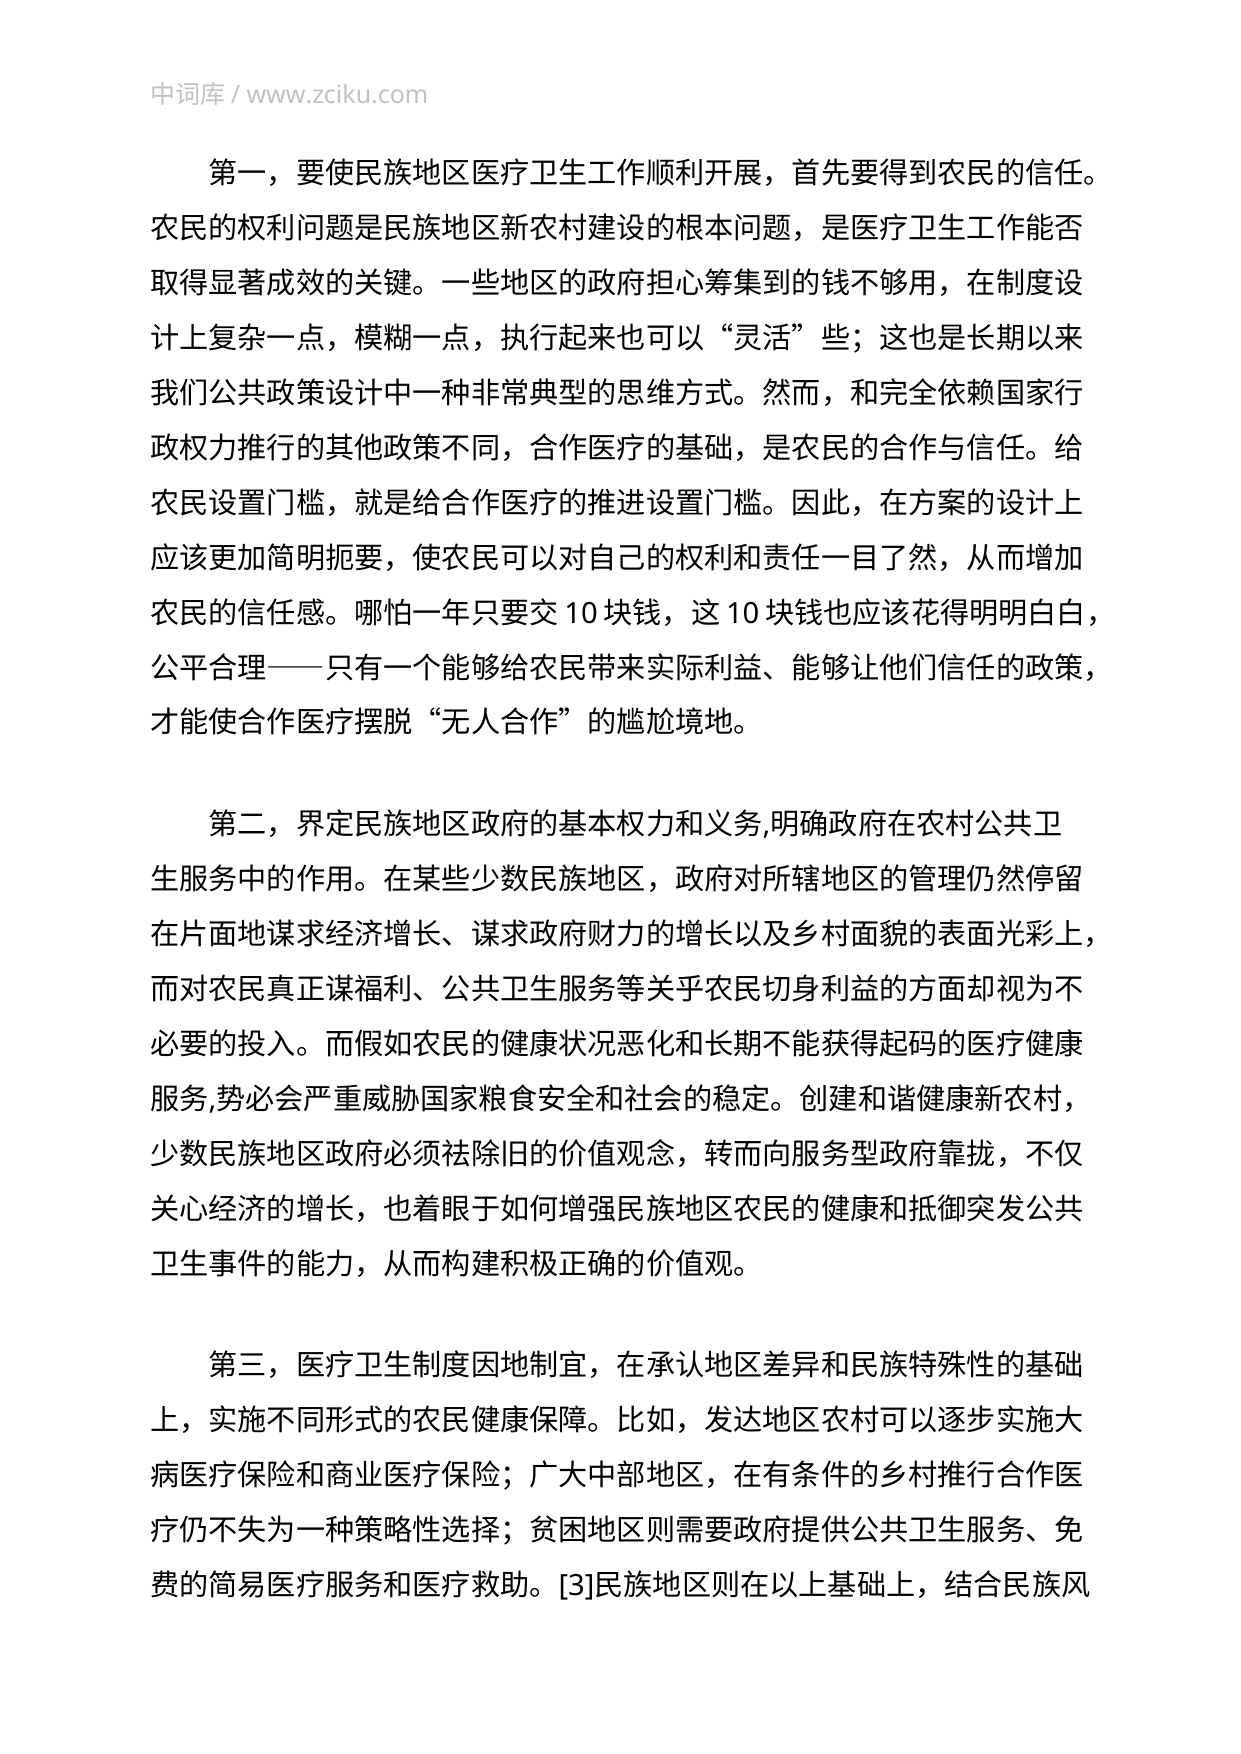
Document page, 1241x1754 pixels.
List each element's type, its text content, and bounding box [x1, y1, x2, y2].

text 第二，界定民族地区政府的基本权力和义务,明确政府在农村公共卫生服务中的作用。在某些少数民族地区，政府对所辖地区的管理仍然停留在片面地谋求经济增长、谋求政府财力的增长以及乡村面貌的表面光彩上，而对农民真正谋福利、公共卫生服务等关乎农民切身利益的方面却视为不必要的投入。而假如农民的健康状况恶化和长期不能获得起码的医疗健康服务,势必会严重威胁国家粮食安全和社会的稳定。创建和谐健康新农村，少数民族地区政府必须祛除旧的价值观念，转而向服务型政府靠拢，不仅关心经济的增长，也着眼于如何增强民族地区农民的健康和抵御突发公共卫生事件的能力，从而构建积极正确的价值观。 [150, 801, 1090, 1282]
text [150, 1342, 1090, 1604]
text 第一，要使民族地区医疗卫生工作顺利开展，首先要得到农民的信任。农民的权利问题是民族地区新农村建设的根本问题，是医疗卫生工作能否取得显著成效的关键。一些地区的政府担心筹集到的钱不够用，在制度设计上复杂一点，模糊一点，执行起来也可以“灵活”些；这也是长期以来我们公共政策设计中一种非常典型的思维方式。然而，和完全依赖国家行政权力推行的其他政策不同，合作医疗的基础，是农民的合作与信任。给农民设置门槛，就是给合作医疗的推进设置门槛。因此，在方案的设计上应该更加简明扼要，使农民可以对自己的权利和责任一目了然，从而增加农民的信任感。哪怕一年只要交10块钱，这10块钱也应该花得明明白白，公平合理――只有一个能够给农民带来实际利益、能够让他们信任的政策，才能使合作医疗摆脱“无人合作”的尴尬境地。 [150, 150, 1090, 741]
